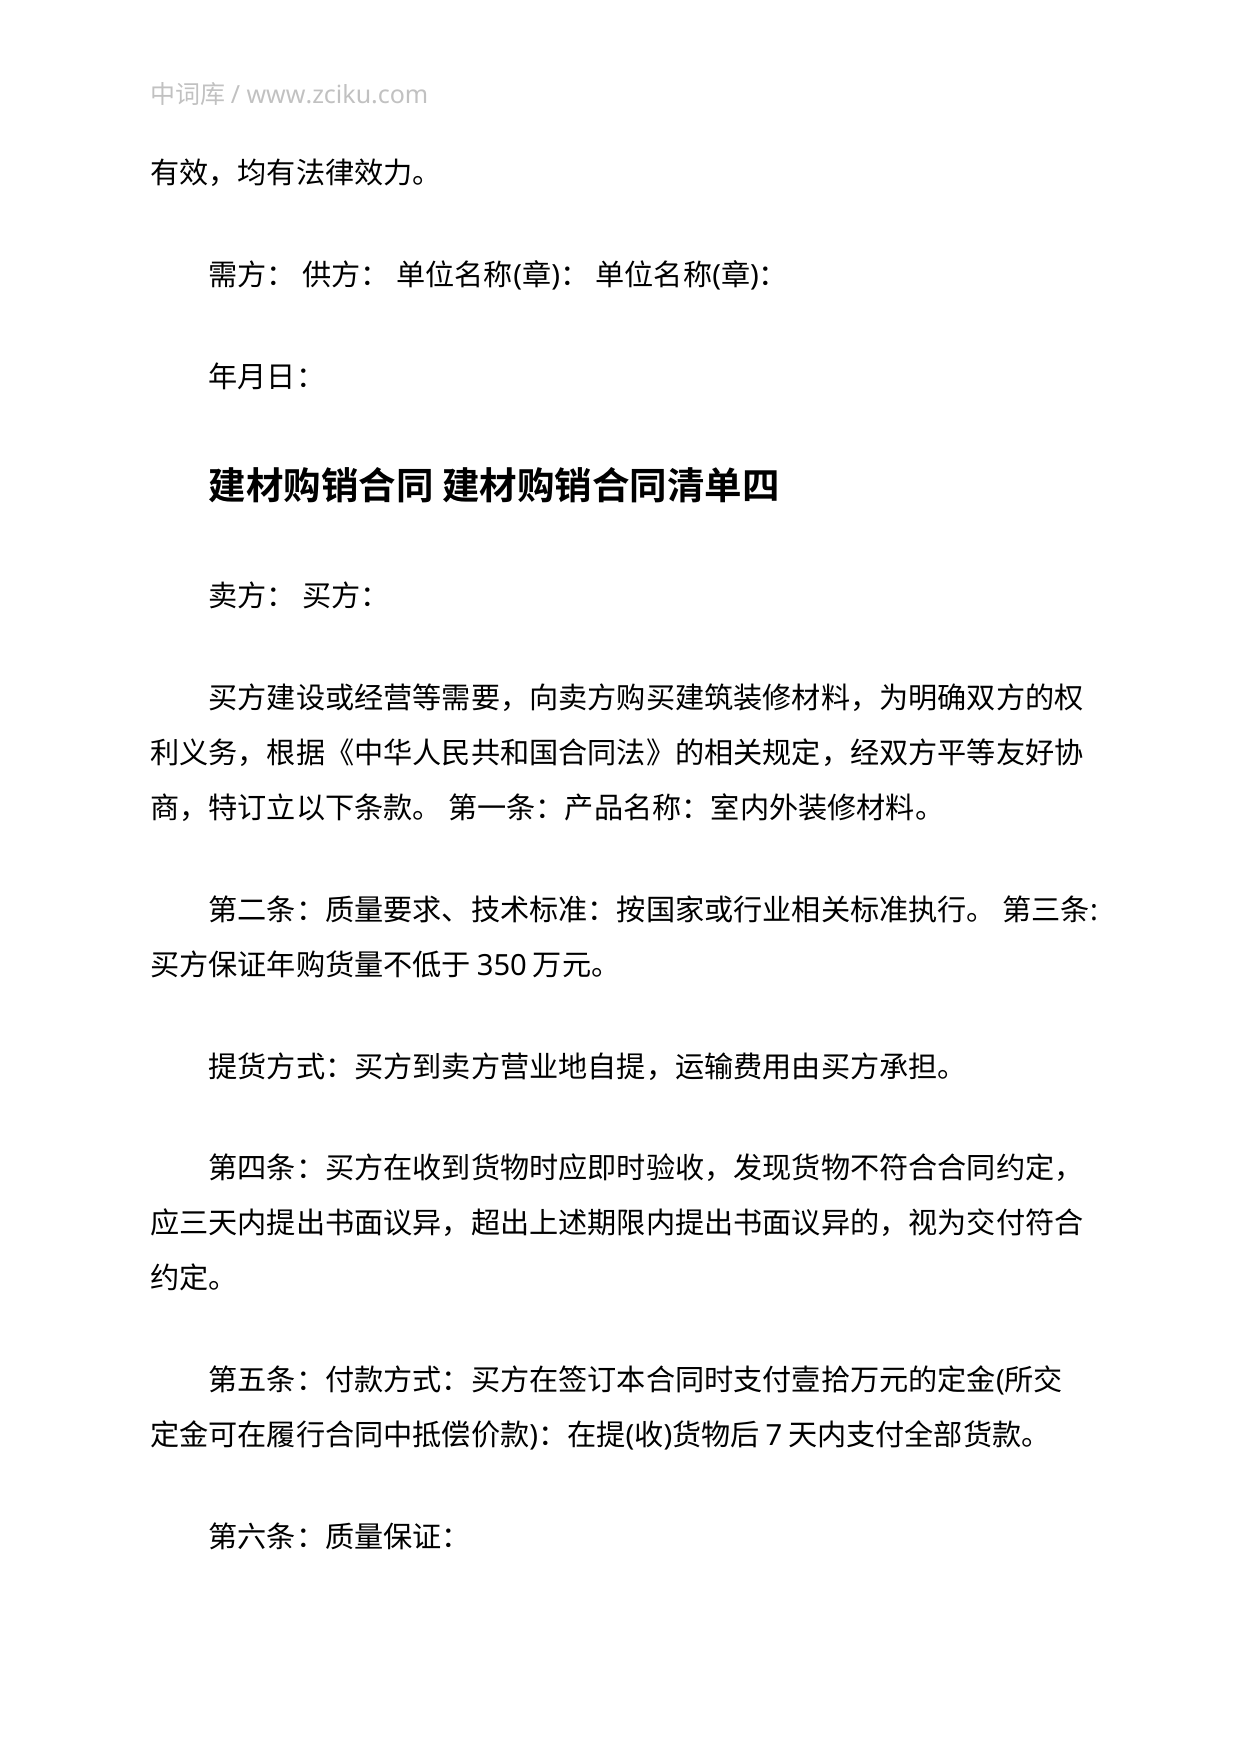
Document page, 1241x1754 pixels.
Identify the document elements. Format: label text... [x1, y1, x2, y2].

text 第六条：质量保证： [150, 1513, 1090, 1556]
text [150, 150, 1090, 192]
text 年月日： [150, 354, 1090, 396]
text 第二条：质量要求、技术标准：按国家或行业相关标准执行。 第三条:买方保证年购货量不低于350万元。 [150, 886, 1090, 984]
text 需方： 供方： 单位名称(章)： 单位名称(章)： [150, 252, 1090, 294]
text 第五条：付款方式：买方在签订本合同时支付壹拾万元的定金(所交定金可在履行合同中抵偿价款)：在提(收)货物后7天内支付全部货款。 [150, 1357, 1090, 1454]
text 第四条：买方在收到货物时应即时验收，发现货物不符合合同约定，应三天内提出书面议异，超出上述期限内提出书面议异的，视为交付符合约定。 [150, 1145, 1090, 1297]
text 卖方： 买方： [150, 573, 1090, 615]
text 建材购销合同 建材购销合同清单四 [150, 456, 1090, 510]
text 买方建设或经营等需要，向卖方购买建筑装修材料，为明确双方的权利义务，根据《中华人民共和国合同法》的相关规定，经双方平等友好协商，特订立以下条款。 第一条：产品名称：室内外装修材料。 [150, 675, 1090, 827]
text 提货方式：买方到卖方营业地自提，运输费用由买方承担。 [150, 1043, 1090, 1086]
